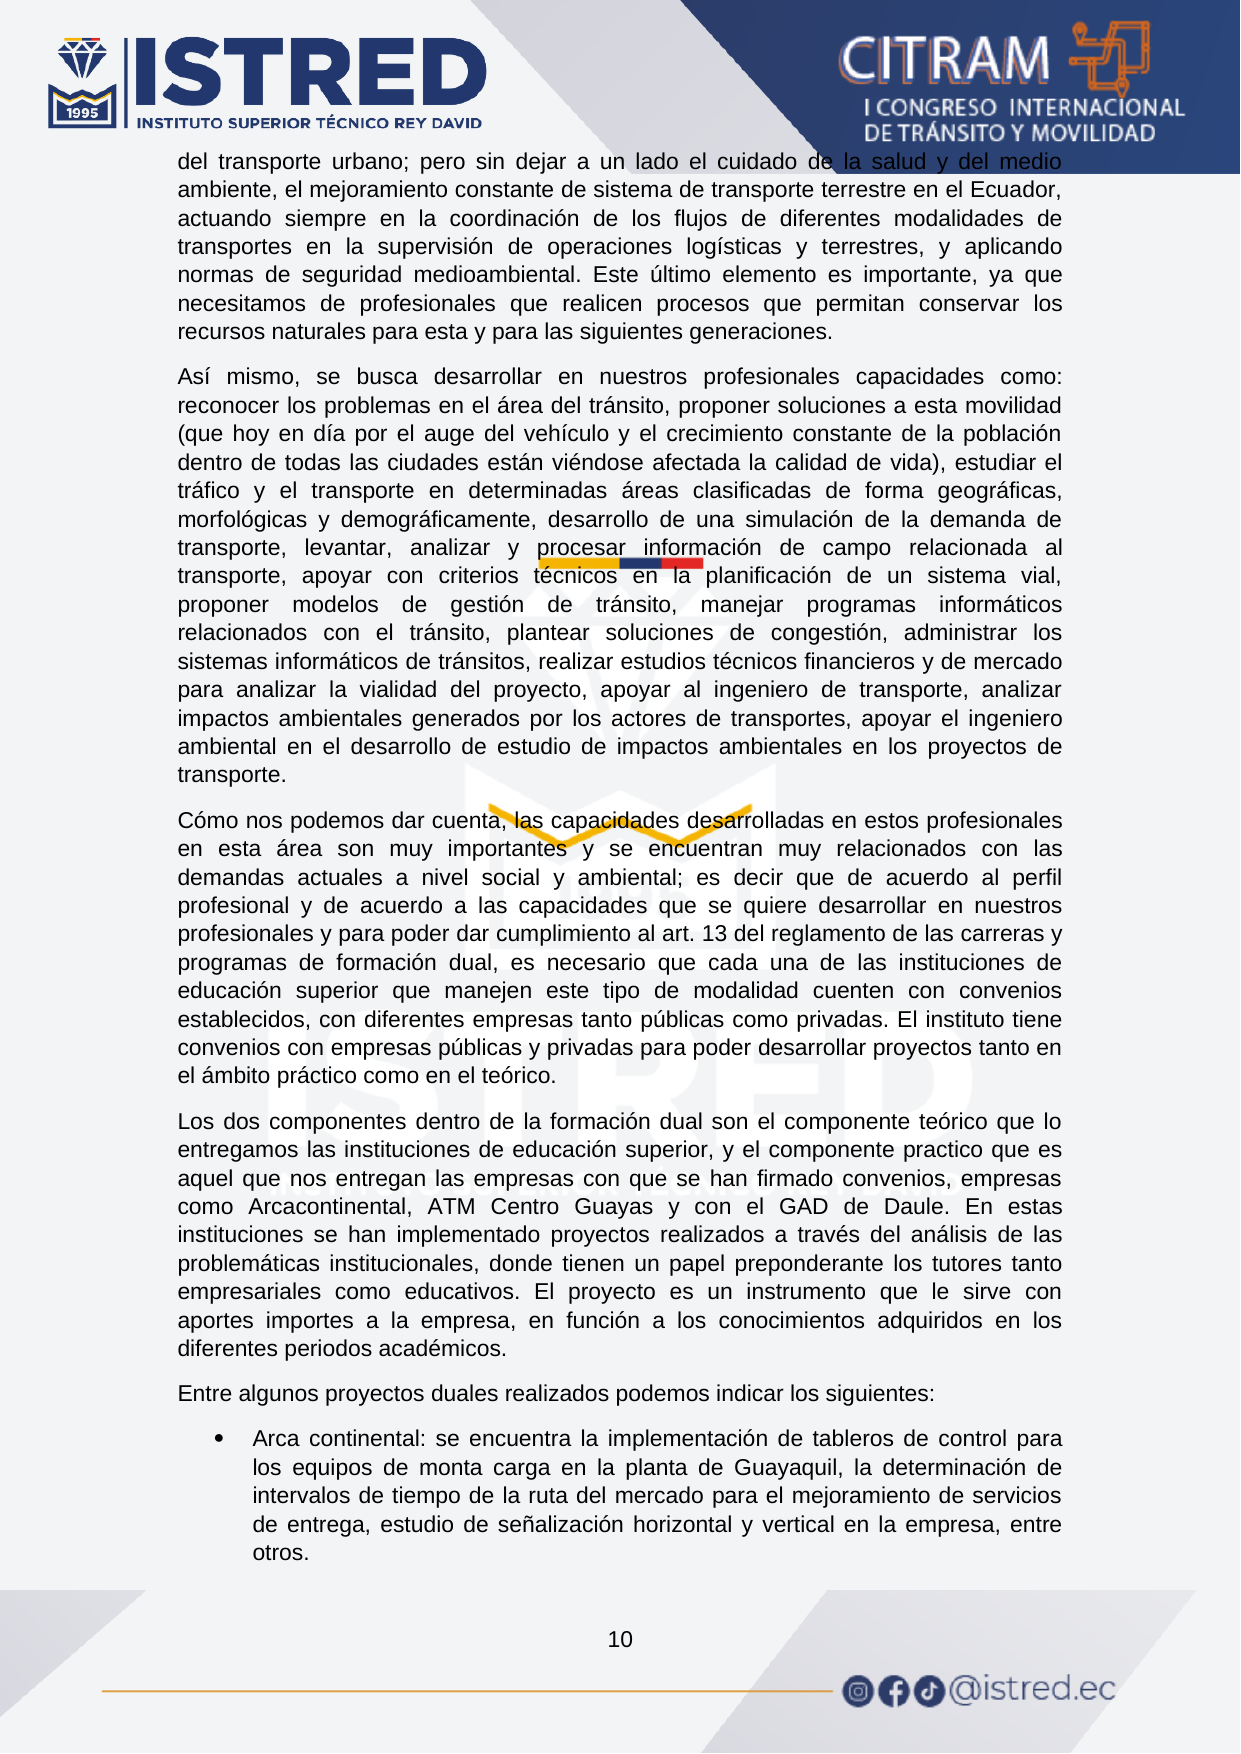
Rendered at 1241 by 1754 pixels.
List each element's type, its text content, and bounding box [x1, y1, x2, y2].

text Cómo nos podemos dar cuenta, las capacidades desarrolladas en estos profesionales en esta área son muy importantes y se encuentran muy relacionados con las demandas actuales a nivel social y ambiental; es decir que de acuerdo al perfil profesional y de acuerdo a las capacidades que se quiere desarrollar en nuestros profesionales y para poder dar cumplimiento al art. 13 del reglamento de las carreras y programas de formación dual, es necesario que cada una de las instituciones de educación superior que manejen este tipo de modalidad cuenten con convenios establecidos, con diferentes empresas tanto públicas como privadas. El instituto tiene convenios con empresas públicas y privadas para poder desarrollar proyectos tanto en el ámbito práctico como en el teórico. [177, 807, 1063, 1089]
text Los dos componentes dentro de la formación dual son el componente teórico que lo entregamos las instituciones de educación superior, y el componente practico que es aquel que nos entregan las empresas con que se han firmado convenios, empresas como Arcacontinental, ATM Centro Guayas y con el GAD de Daule. En estas instituciones se han implementado proyectos realizados a través del análisis de las problemáticas institucionales, donde tienen un papel preponderante los tutores tanto empresariales como educativos. El proyecto es un instrumento que le sirve con aportes importes a la empresa, en función a los conocimientos adquiridos en los diferentes periodos académicos. [177, 1108, 1063, 1361]
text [177, 148, 1063, 344]
text Entre algunos proyectos duales realizados podemos indicar los siguientes: [177, 1380, 1063, 1407]
text Así mismo, se busca desarrollar en nuestros profesionales capacidades como: reconocer los problemas en el área del tránsito, proponer soluciones a esta movilidad (que hoy en día por el auge del vehículo y el crecimiento constante de la población dentro de todas las ciudades están viéndose afectada la calidad de vida), estudiar el tráfico y el transporte en determinadas áreas clasificadas de forma geográficas, morfológicas y demográficamente, desarrollo de una simulación de la demanda de transporte, levantar, analizar y procesar información de campo relacionada al transporte, apoyar con criterios técnicos en la planificación de un sistema vial, proponer modelos de gestión de tránsito, manejar programas informáticos relacionados con el tránsito, plantear soluciones de congestión, administrar los sistemas informáticos de tránsitos, realizar estudios técnicos financieros y de mercado para analizar la vialidad del proyecto, apoyar al ingeniero de transporte, analizar impactos ambientales generados por los actores de transportes, apoyar el ingeniero ambiental en el desarrollo de estudio de impactos ambientales en los proyectos de transporte. [177, 363, 1063, 788]
picture [0, 0, 1240, 1753]
list Arca continental: se encuentra la implementación de tableros de control para los equipos de monta carga en la planta de Guayaquil, la determinación de intervalos de tiempo de la ruta del mercado para el mejoramiento de servicios de entrega, estudio de señalización horizontal y vertical en la empresa, entre otros. [215, 1425, 1063, 1565]
